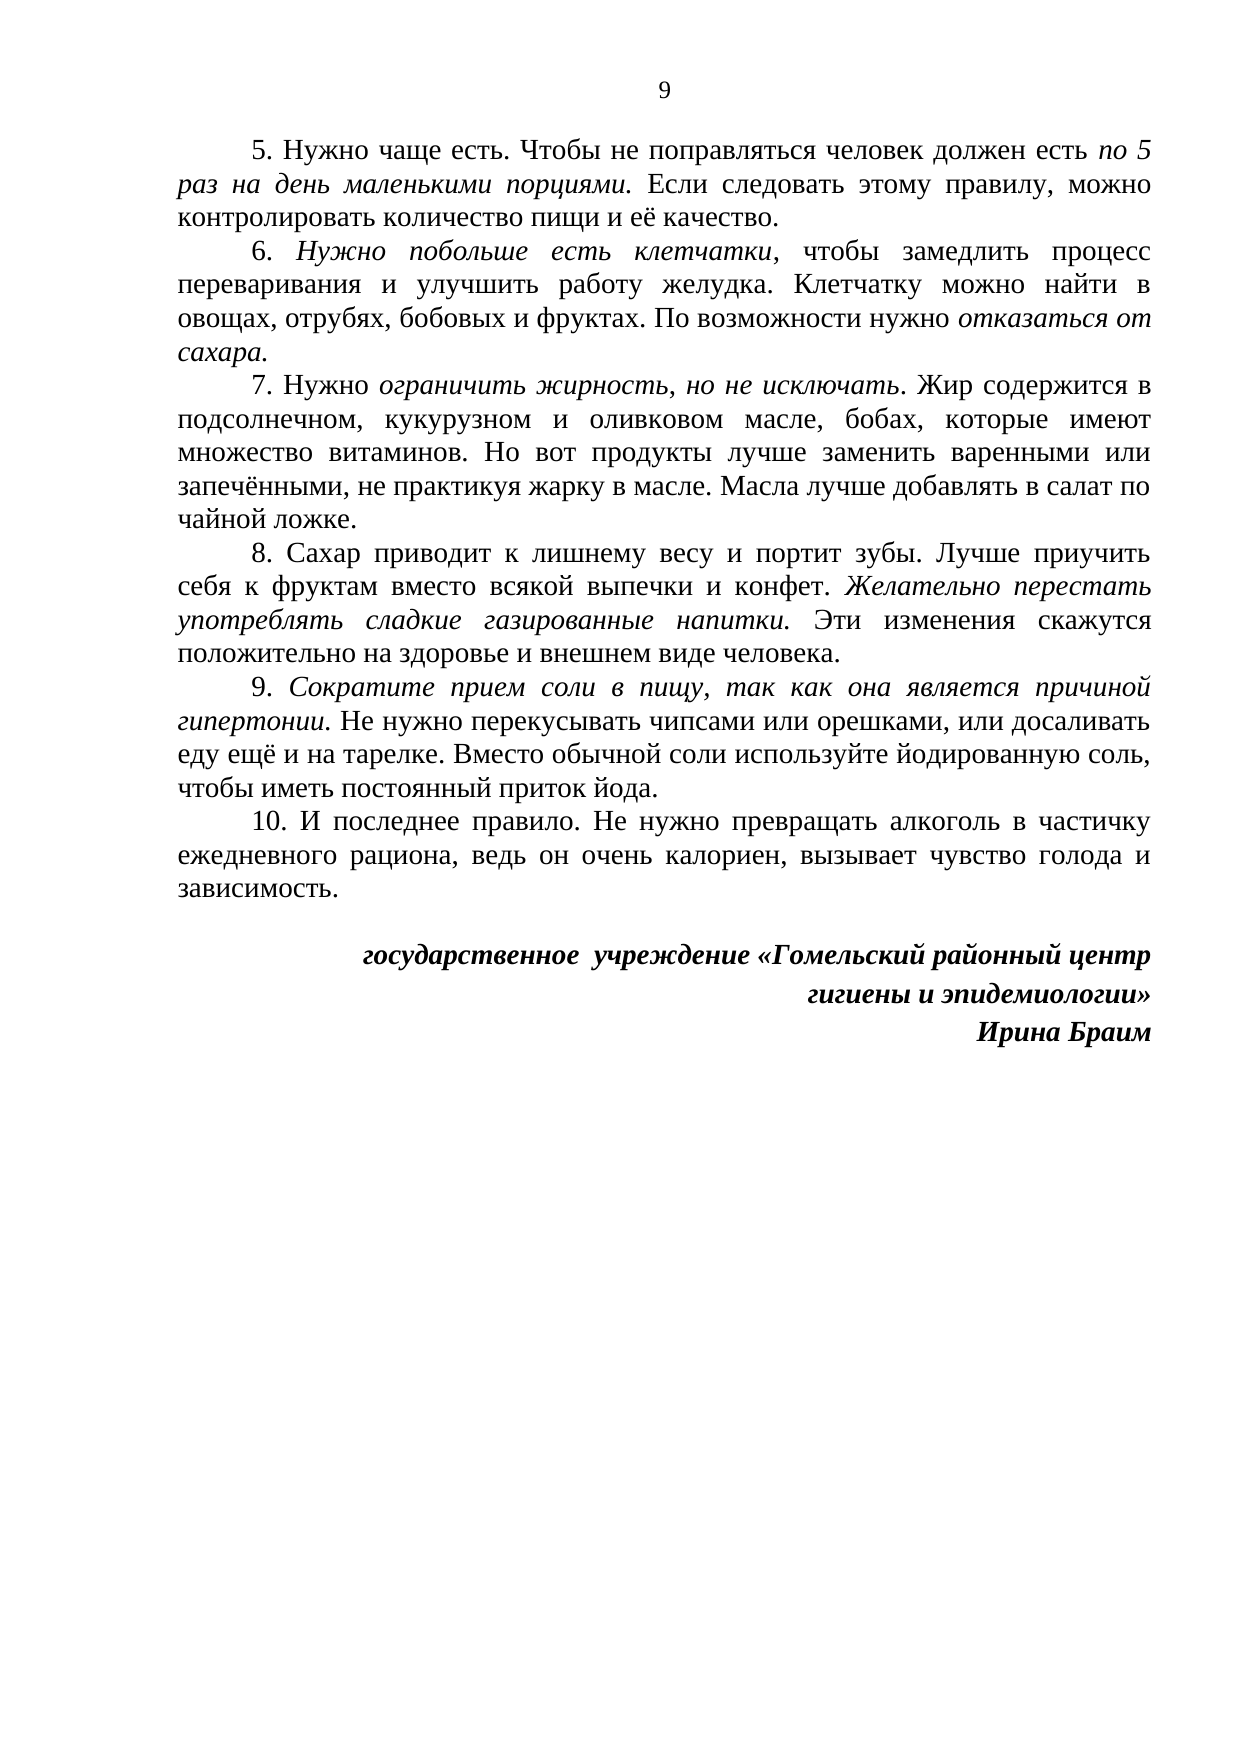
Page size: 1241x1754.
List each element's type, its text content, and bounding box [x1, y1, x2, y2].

text 5. Нужно чаще есть. Чтобы не поправляться человек должен есть по 5 раз на день маленькими порциями. Если следовать этому правилу, можно контролировать количество пищи и её качество. [177, 132, 1152, 233]
text 8. Сахар приводит к лишнему весу и портит зубы. Лучше приучить себя к фруктам вместо всякой выпечки и конфет. Желательно перестать употреблять сладкие газированные напитки. Эти изменения скажутся положительно на здоровье и внешнем виде человека. [177, 535, 1152, 669]
text 6. Нужно побольше есть клетчатки, чтобы замедлить процесс переваривания и улучшить работу желудка. Клетчатку можно найти в овощах, отрубях, бобовых и фруктах. По возможности нужно отказаться от сахара. [177, 233, 1152, 367]
text Ирина Браим [177, 1014, 1152, 1048]
text 9. Сократите прием соли в пищу, так как она является причиной гипертонии. Не нужно перекусывать чипсами или орешками, или досаливать еду ещё и на тарелке. Вместо обычной соли используйте йодированную соль, чтобы иметь постоянный приток йода. [177, 669, 1152, 803]
text 7. Нужно ограничить жирность, но не исключать. Жир содержится в подсолнечном, кукурузном и оливковом масле, бобах, которые имеют множество витаминов. Но вот продукты лучше заменить варенными или запечёнными, не практикуя жарку в масле. Масла лучше добавлять в салат по чайной ложке. [177, 367, 1152, 535]
text 10. И последнее правило. Не нужно превращать алкоголь в частичку ежедневного рациона, ведь он очень калориен, вызывает чувство голода и зависимость. [177, 803, 1152, 904]
text государственное учреждение «Гомельский районный центр гигиены и эпидемиологии» [177, 937, 1152, 1009]
